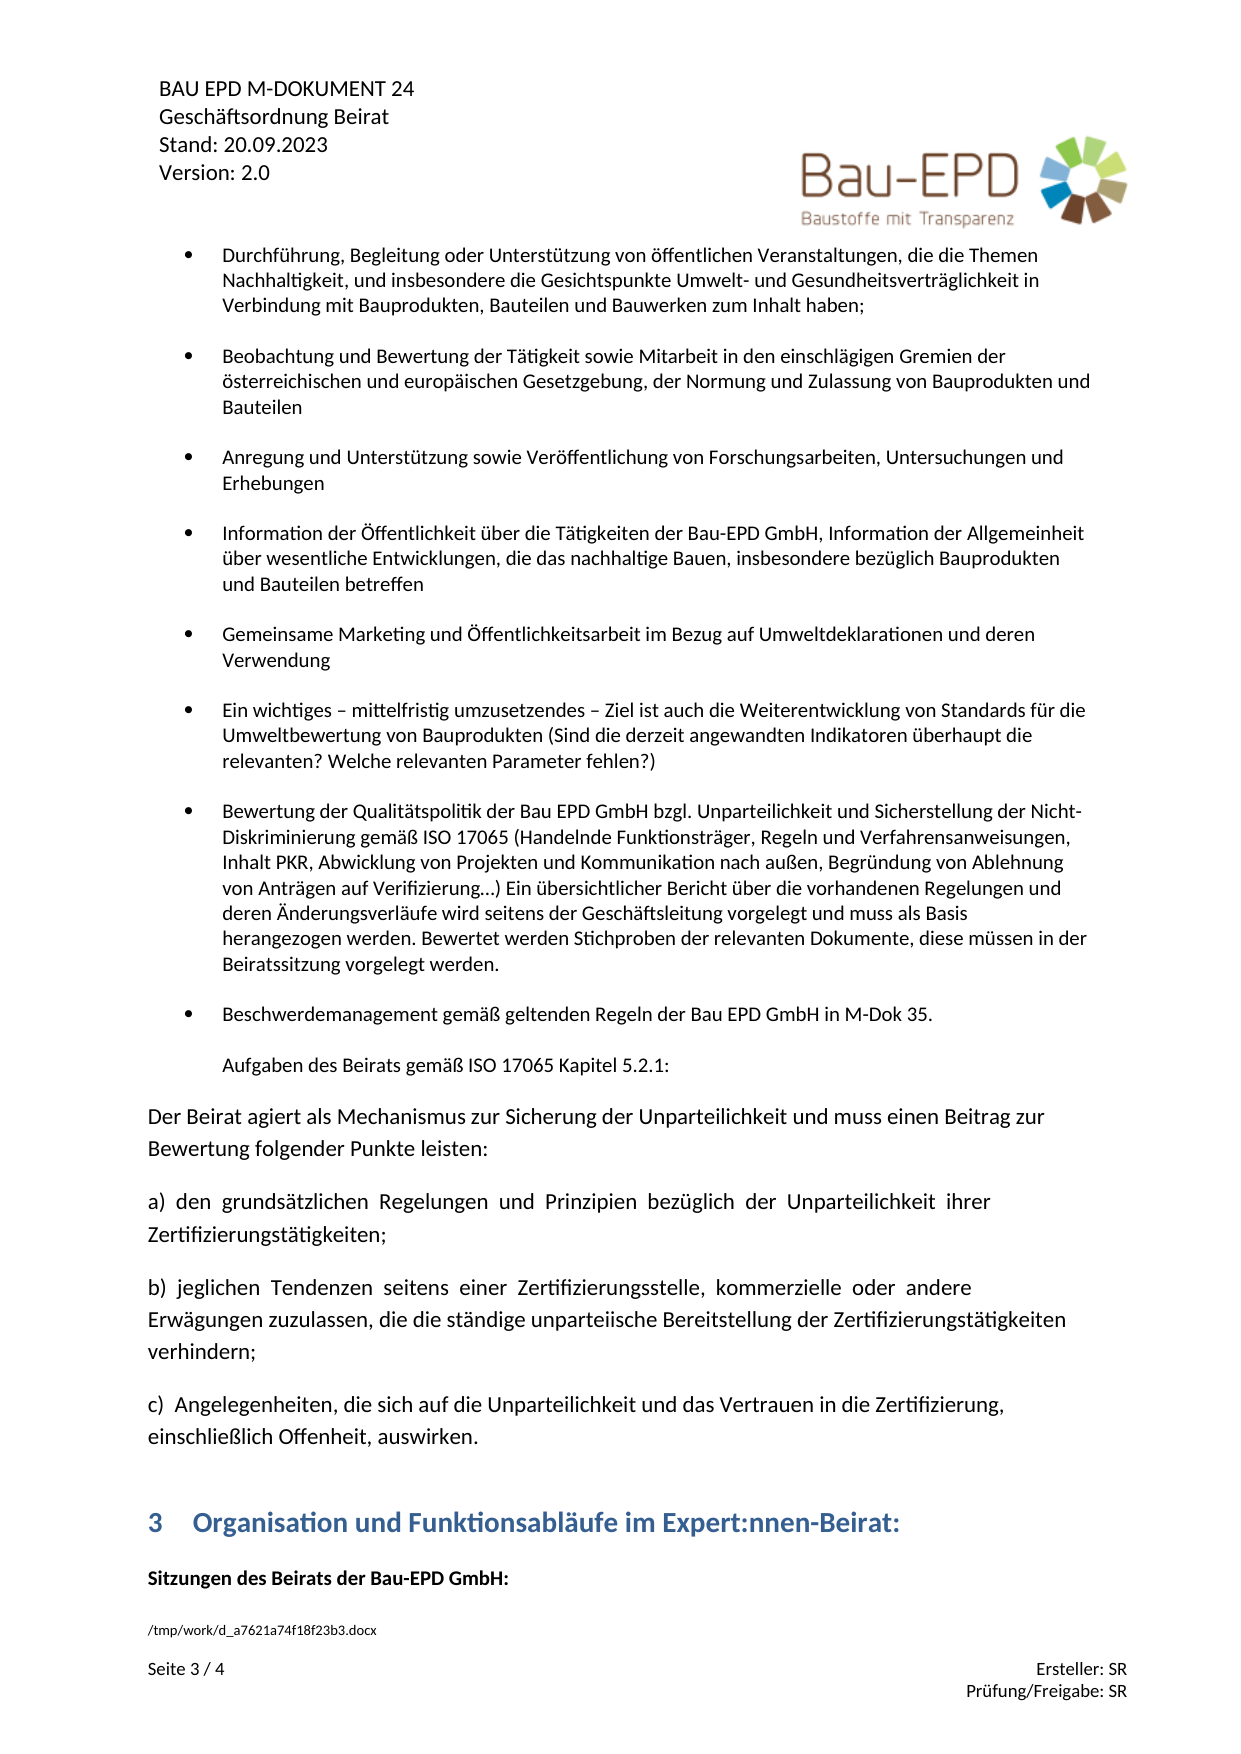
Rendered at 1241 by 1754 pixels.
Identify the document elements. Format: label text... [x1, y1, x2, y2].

list Ein wichtiges – mittelfristig umzusetzendes – Ziel ist auch die Weiterentwicklung von Standards für die Umweltbewertung von Bauprodukten (Sind die derzeit angewandten Indikatoren überhaupt die relevanten? Welche relevanten Parameter fehlen?) [185, 697, 1093, 773]
text Der Beirat agiert als Mechanismus zur Sicherung der Unparteilichkeit und muss einen Beitrag zur Bewertung folgender Punkte leisten: [148, 1102, 1093, 1162]
text a) den grundsätzlichen Regelungen und Prinzipien bezüglich der Unparteilichkeit ihrer Zertifizierungstätigkeiten; [148, 1187, 1093, 1248]
list Durchführung, Begleitung oder Unterstützung von öffentlichen Veranstaltungen, die die Themen Nachhaltigkeit, und insbesondere die Gesichtspunkte Umwelt- und Gesundheitsverträglichkeit in Verbindung mit Bauprodukten, Bauteilen und Bauwerken zum Inhalt haben; [185, 242, 1093, 318]
list Beobachtung und Bewertung der Tätigkeit sowie Mitarbeit in den einschlägigen Gremien der österreichischen und europäischen Gesetzgebung, der Normung und Zulassung von Bauprodukten und Bauteilen [185, 343, 1093, 419]
list Gemeinsame Marketing und Öffentlichkeitsarbeit im Bezug auf Umweltdeklarationen und deren Verwendung [185, 621, 1093, 672]
list Anregung und Unterstützung sowie Veröffentlichung von Forschungsarbeiten, Untersuchungen und Erhebungen [185, 444, 1093, 495]
list Aufgaben des Beirats gemäß ISO 17065 Kapitel 5.2.1: [222, 1052, 1093, 1077]
picture [787, 129, 1143, 241]
text b) jeglichen Tendenzen seitens einer Zertifizierungsstelle, kommerzielle oder andere Erwägungen zuzulassen, die die ständige unparteiische Bereitstellung der Zertifizierungstätigkeiten verhindern; [148, 1273, 1093, 1365]
subtitle Organisation und Funktionsabläufe im Expert:nnen-Beirat: [148, 1504, 1093, 1540]
text Sitzungen des Beirats der Bau-EPD GmbH: [148, 1565, 1093, 1591]
list Bewertung der Qualitätspolitik der Bau EPD GmbH bzgl. Unparteilichkeit und Sicherstellung der Nicht-Diskriminierung gemäß ISO 17065 (Handelnde Funktionsträger, Regeln und Verfahrensanweisungen, Inhalt PKR, Abwicklung von Projekten und Kommunikation nach außen, Begründung von Ablehnung von Anträgen auf Verifizierung…) Ein übersichtlicher Bericht über die vorhandenen Regelungen und deren Änderungsverläufe wird seitens der Geschäftsleitung vorgelegt und muss als Basis herangezogen werden. Bewertet werden Stichproben der relevanten Dokumente, diese müssen in der Beiratssitzung vorgelegt werden. [185, 798, 1093, 976]
list Beschwerdemanagement gemäß geltenden Regeln der Bau EPD GmbH in M-Dok 35. [185, 1001, 1093, 1027]
text c) Angelegenheiten, die sich auf die Unparteilichkeit und das Vertrauen in die Zertifizierung, einschließlich Offenheit, auswirken. [148, 1390, 1093, 1450]
list Information der Öffentlichkeit über die Tätigkeiten der Bau-EPD GmbH, Information der Allgemeinheit über wesentliche Entwicklungen, die das nachhaltige Bauen, insbesondere bezüglich Bauprodukten und Bauteilen betreffen [185, 520, 1093, 596]
